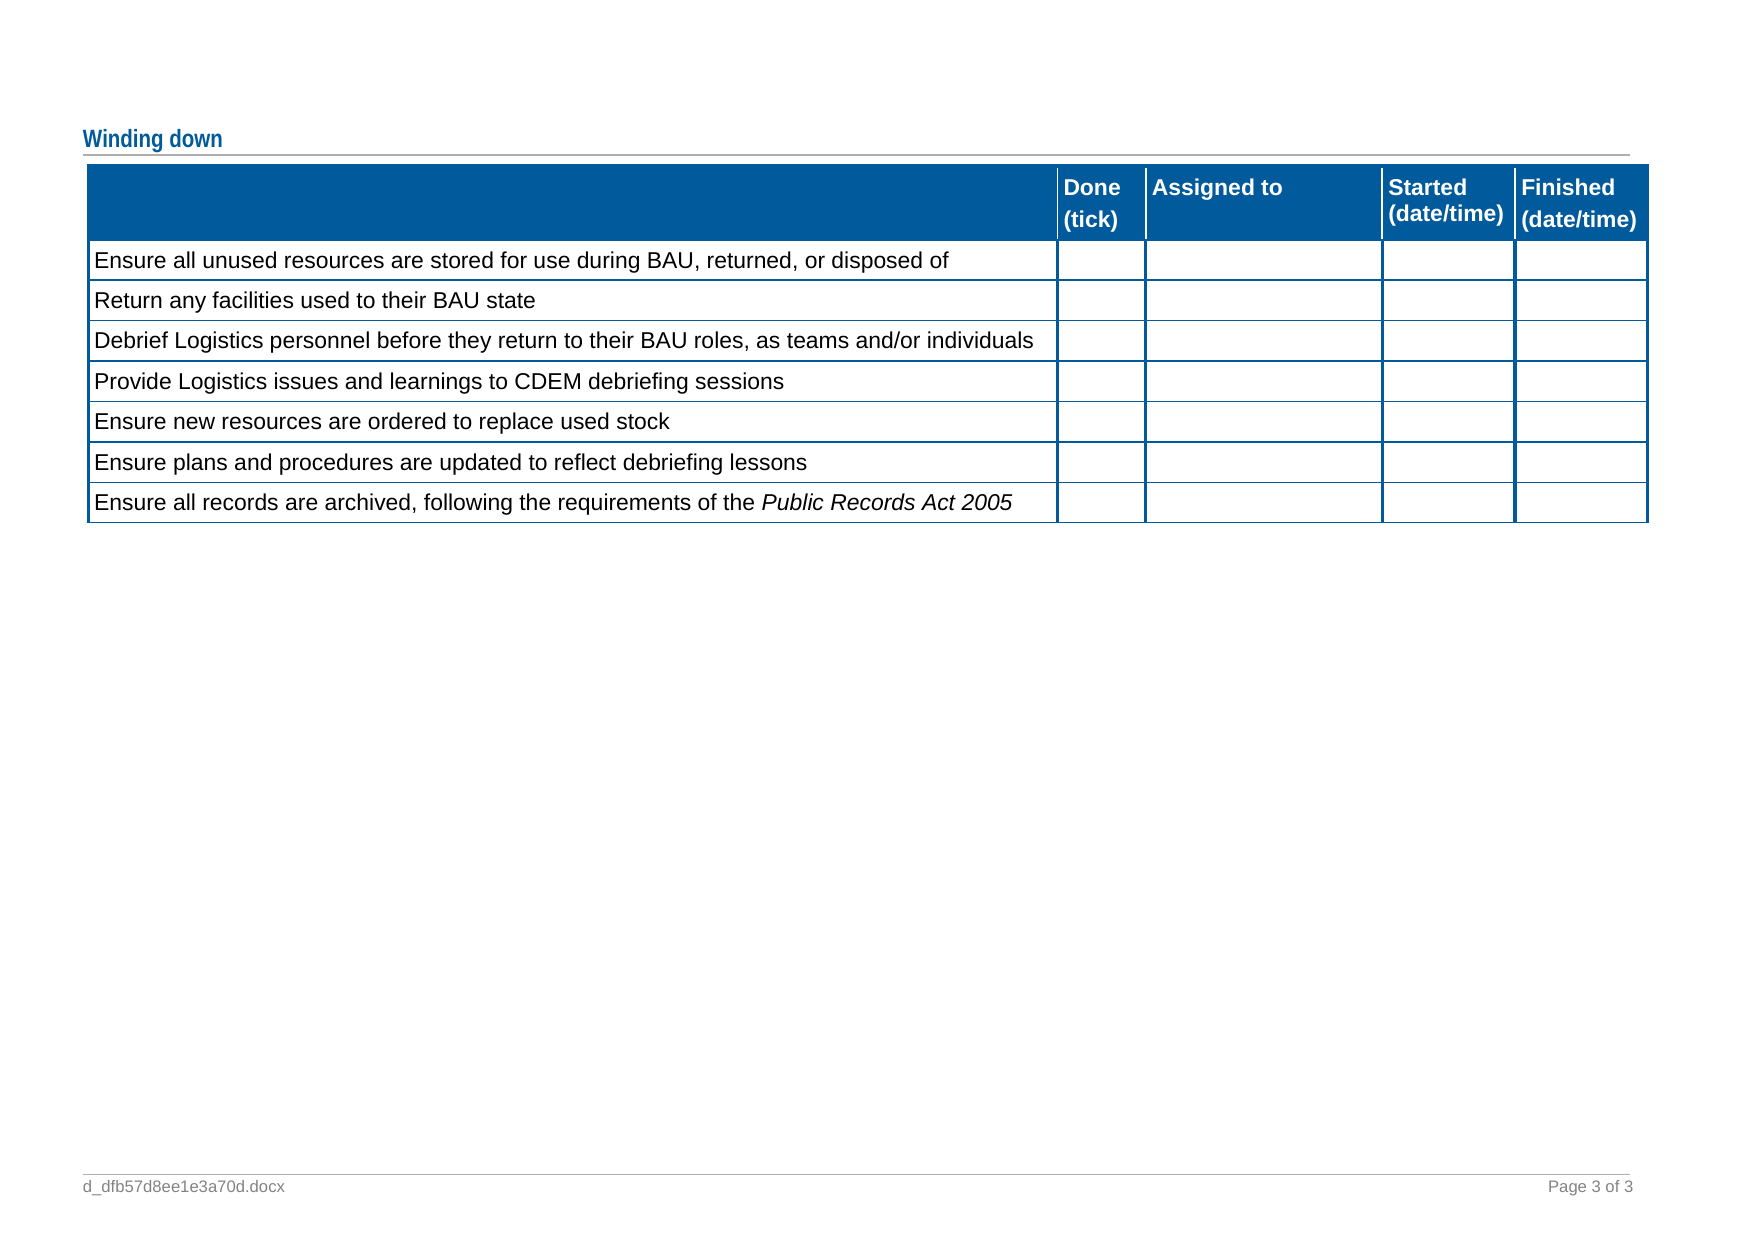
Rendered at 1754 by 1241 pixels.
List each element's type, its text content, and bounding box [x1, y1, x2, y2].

table_cell [1059, 241, 1144, 279]
table_cell [1147, 402, 1381, 441]
table_cell Debrief Logistics personnel before they return to their BAU roles, as teams and/or individuals [90, 321, 1056, 360]
table_cell Return any facilities used to their BAU state [90, 281, 1056, 320]
table_cell [1147, 443, 1381, 481]
table_cell [1147, 362, 1381, 401]
table_cell [1059, 362, 1144, 401]
table_cell [1517, 443, 1646, 481]
table_header Started (date/time) [1383, 168, 1514, 239]
table_cell [1384, 443, 1513, 481]
table_cell [1059, 402, 1144, 441]
table_cell [1384, 241, 1513, 279]
table_cell [1384, 362, 1513, 401]
table_header Done (tick) [1058, 168, 1145, 239]
table_cell Ensure all records are archived, following the requirements of the Public Records Act 2005 [90, 483, 1056, 522]
table_cell [1147, 321, 1381, 360]
table_cell [1147, 241, 1381, 279]
table_cell Ensure new resources are ordered to replace used stock [90, 402, 1056, 441]
table_cell [1147, 281, 1381, 320]
table_cell [1384, 483, 1513, 522]
table_header Assigned to [1147, 168, 1381, 239]
table_cell Ensure plans and procedures are updated to reflect debriefing lessons [90, 443, 1056, 481]
table_header Finished (date/time) [1516, 168, 1646, 239]
table_cell [1059, 443, 1144, 481]
text Winding down [83, 123, 1630, 154]
table_cell [1059, 483, 1144, 522]
table_cell [1147, 483, 1381, 522]
table_cell [1384, 402, 1513, 441]
table_cell [1517, 402, 1646, 441]
table_cell [1517, 483, 1646, 522]
table_cell [1384, 281, 1513, 320]
table_cell [1517, 281, 1646, 320]
table_header [90, 168, 1057, 239]
table_cell Provide Logistics issues and learnings to CDEM debriefing sessions [90, 362, 1056, 401]
table_cell [1517, 241, 1646, 279]
table_cell [1517, 321, 1646, 360]
table_cell [1059, 321, 1144, 360]
table_cell [1059, 281, 1144, 320]
table_cell [1384, 321, 1513, 360]
table_cell [1517, 362, 1646, 401]
table_cell Ensure all unused resources are stored for use during BAU, returned, or disposed of [90, 241, 1056, 279]
